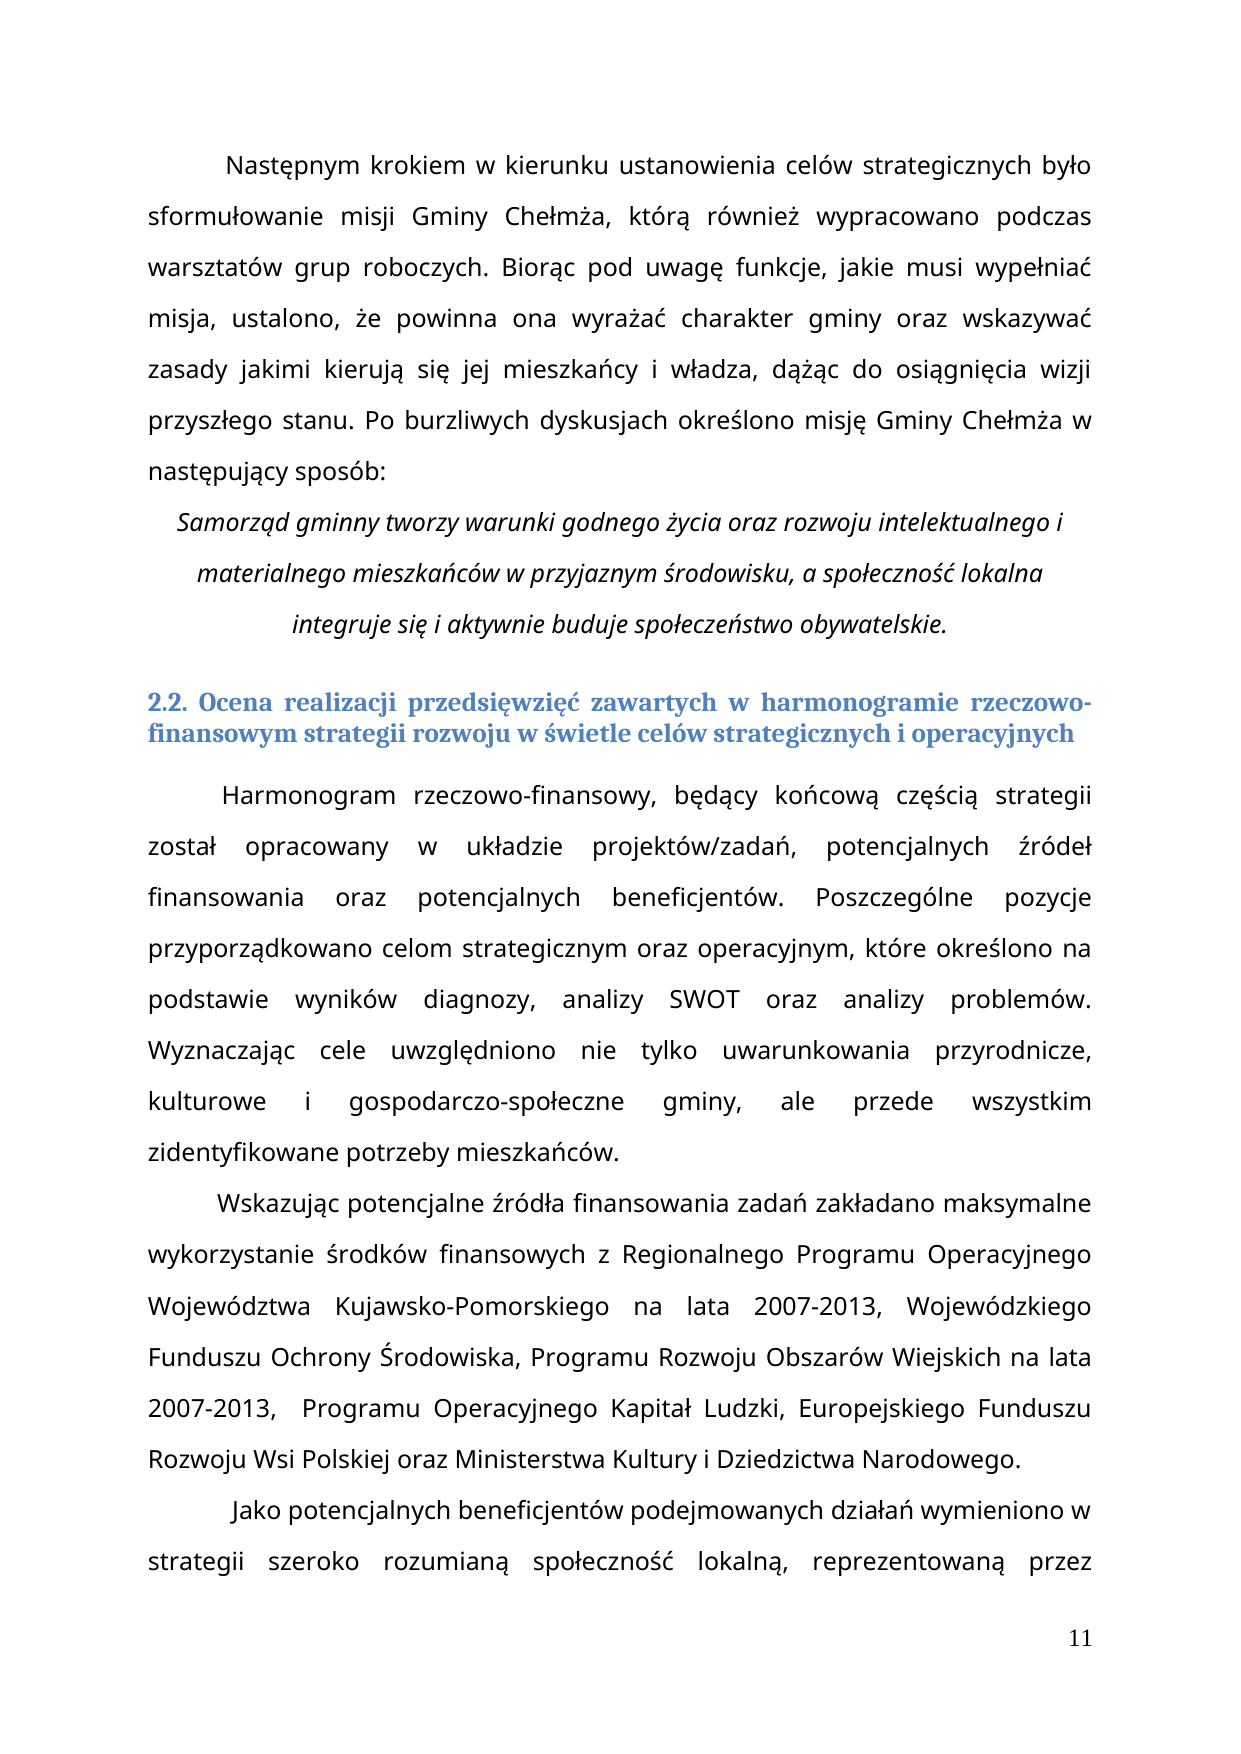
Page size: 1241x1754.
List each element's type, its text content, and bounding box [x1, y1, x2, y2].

text Samorząd gminny tworzy warunki godnego życia oraz rozwoju intelektualnego i materialnego mieszkańców w przyjaznym środowisku, a społeczność lokalna integruje się i aktywnie buduje społeczeństwo obywatelskie. [148, 505, 1093, 641]
text Wskazując potencjalne źródła finansowania zadań zakładano maksymalne wykorzystanie środków finansowych z Regionalnego Programu Operacyjnego Województwa Kujawsko-Pomorskiego na lata 2007-2013, Wojewódzkiego Funduszu Ochrony Środowiska, Programu Rozwoju Obszarów Wiejskich na lata 2007-2013, Programu Operacyjnego Kapitał Ludzki, Europejskiego Funduszu Rozwoju Wsi Polskiej oraz Ministerstwa Kultury i Dziedzictwa Narodowego. [148, 1186, 1093, 1475]
text Następnym krokiem w kierunku ustanowienia celów strategicznych było sformułowanie misji Gminy Chełmża, którą również wypracowano podczas warsztatów grup roboczych. Biorąc pod uwagę funkcje, jakie musi wypełniać misja, ustalono, że powinna ona wyrażać charakter gminy oraz wskazywać zasady jakimi kierują się jej mieszkańcy i władza, dążąc do osiągnięcia wizji przyszłego stanu. Po burzliwych dyskusjach określono misję Gminy Chełmża w następujący sposób: [148, 148, 1093, 488]
text Harmonogram rzeczowo-finansowy, będący końcową częścią strategii został opracowany w układzie projektów/zadań, potencjalnych źródeł finansowania oraz potencjalnych beneficjentów. Poszczególne pozycje przyporządkowano celom strategicznym oraz operacyjnym, które określono na podstawie wyników diagnozy, analizy SWOT oraz analizy problemów. Wyznaczając cele uwzględniono nie tylko uwarunkowania przyrodnicze, kulturowe i gospodarczo-społeczne gminy, ale przede wszystkim zidentyfikowane potrzeby mieszkańców. [148, 778, 1093, 1169]
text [148, 1492, 1093, 1577]
subtitle 2.2. Ocena realizacji przedsięwzięć zawartych w harmonogramie rzeczowo-finansowym strategii rozwoju w świetle celów strategicznych i operacyjnych [148, 687, 1093, 749]
